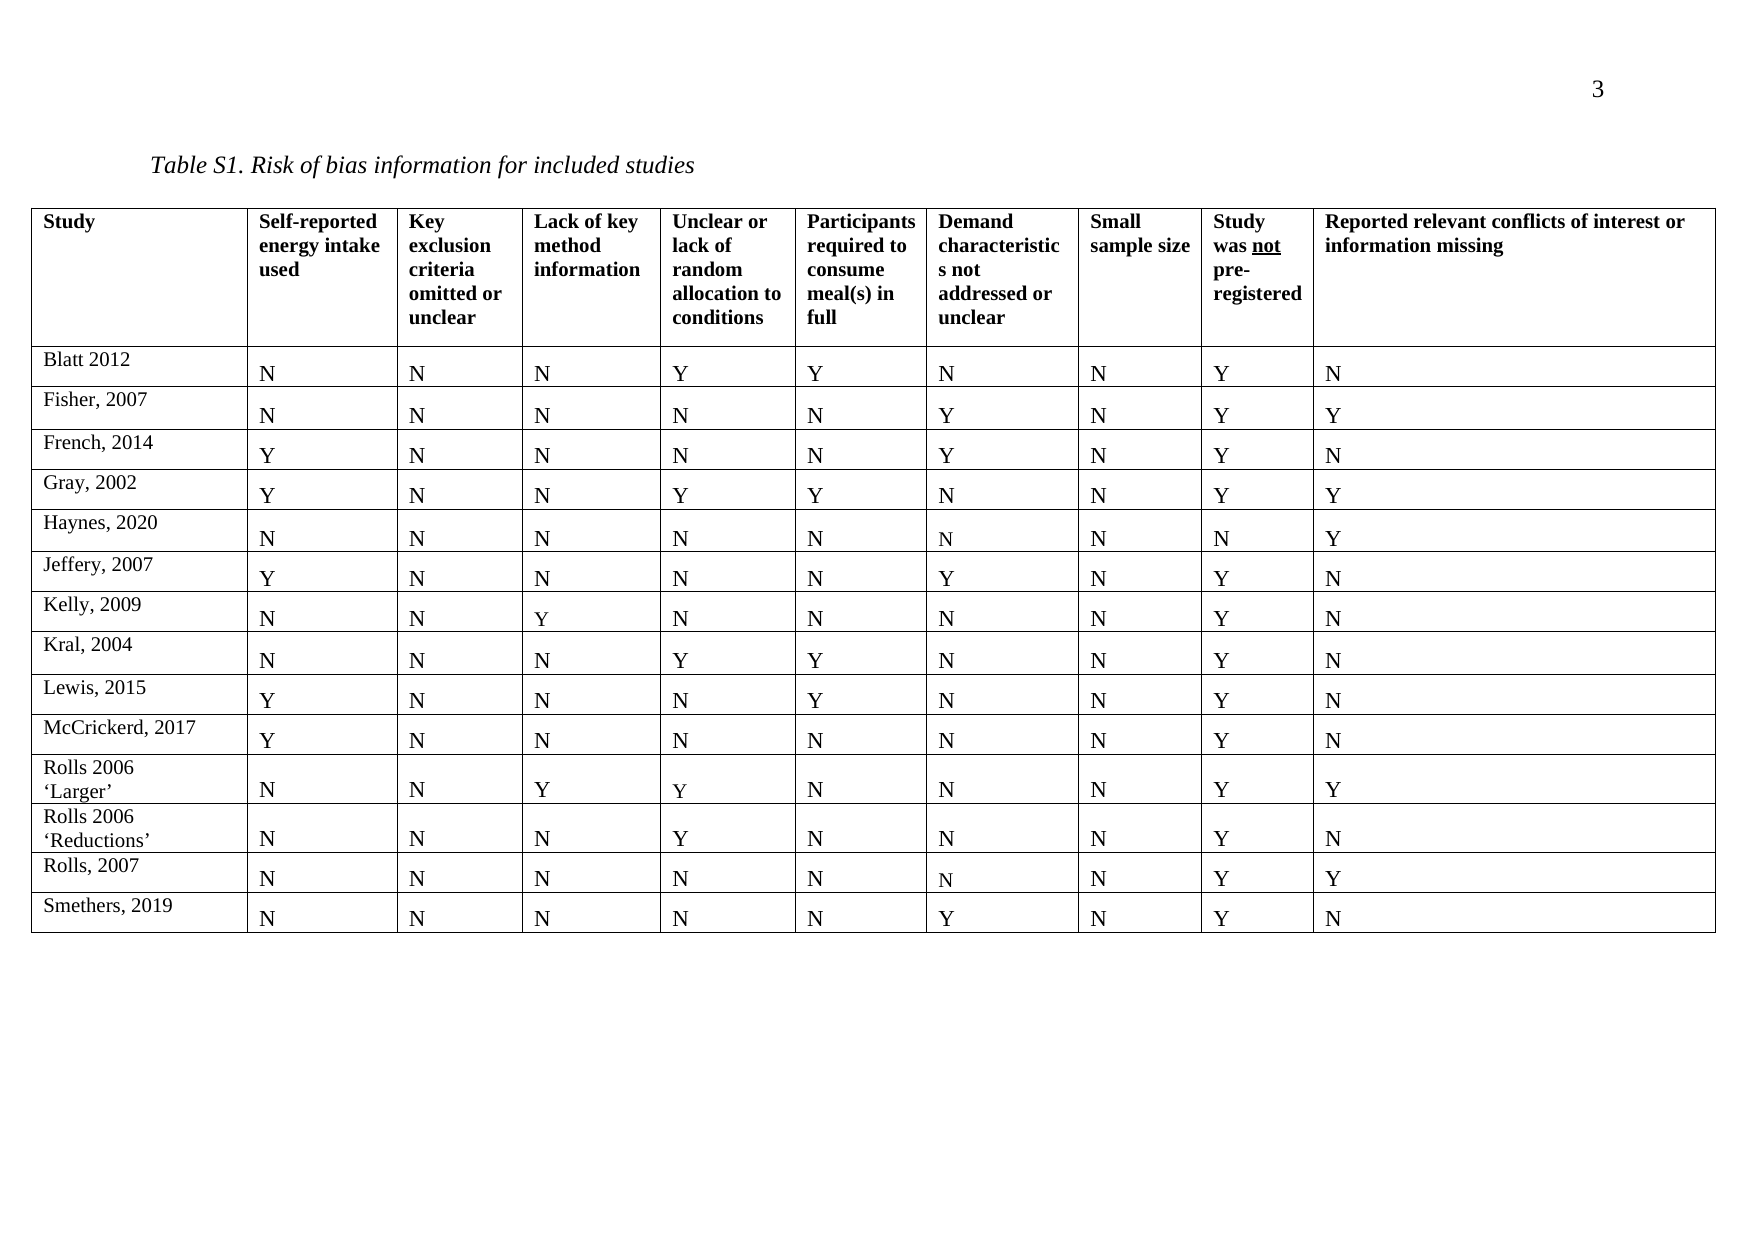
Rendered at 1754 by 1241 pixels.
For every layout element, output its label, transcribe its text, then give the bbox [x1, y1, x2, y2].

table_cell Y [1314, 470, 1715, 508]
table_cell N [398, 675, 522, 714]
table_cell N [398, 853, 522, 892]
table_header Demand characteristics not addressed or unclear [927, 209, 1078, 346]
table_cell N [1314, 632, 1715, 674]
table_cell Y [1202, 804, 1313, 852]
table_cell Y [1202, 675, 1313, 714]
table_cell N [796, 755, 926, 803]
table_cell Y [248, 430, 397, 469]
table_cell N [1079, 347, 1201, 386]
table_cell Y [796, 347, 926, 386]
table_cell N [1079, 552, 1201, 591]
table_cell N [927, 347, 1078, 386]
table_cell Jeffery, 2007 [32, 552, 247, 591]
table_header Study was not pre-registered [1202, 209, 1313, 346]
table_cell N [523, 347, 660, 386]
table_cell Y [661, 632, 795, 674]
table_cell N [523, 430, 660, 469]
table_cell N [927, 715, 1078, 753]
table_cell Y [1202, 552, 1313, 591]
table_cell N [398, 804, 522, 852]
table_header Small sample size [1079, 209, 1201, 346]
table_cell N [1079, 592, 1201, 631]
table_header Study [32, 209, 247, 346]
table_cell N [398, 893, 522, 932]
table_cell Kral, 2004 [32, 632, 247, 674]
table_cell Y [523, 592, 660, 631]
table_cell N [1314, 715, 1715, 753]
table_cell N [1314, 893, 1715, 932]
table_cell N [248, 592, 397, 631]
table_cell N [398, 632, 522, 674]
table_cell Rolls 2006 ‘Reductions’ [32, 804, 247, 852]
table_cell Y [1314, 853, 1715, 892]
table_cell N [398, 592, 522, 631]
table_cell N [248, 632, 397, 674]
table_cell N [927, 592, 1078, 631]
table_cell N [927, 470, 1078, 508]
table_cell N [523, 632, 660, 674]
table_cell Y [1202, 853, 1313, 892]
table_cell Y [1202, 347, 1313, 386]
table_cell N [1079, 675, 1201, 714]
table_cell N [796, 430, 926, 469]
table_cell Y [1314, 755, 1715, 803]
table_cell N [248, 510, 397, 551]
table_cell French, 2014 [32, 430, 247, 469]
table_cell N [1314, 430, 1715, 469]
table_cell Y [1202, 430, 1313, 469]
table_cell Y [248, 470, 397, 508]
table_cell Gray, 2002 [32, 470, 247, 508]
text Table S1. Risk of bias information for included studies [150, 150, 1604, 179]
table_cell N [398, 347, 522, 386]
table_header Participants required to consume meal(s) in full [796, 209, 926, 346]
table_cell Y [1202, 893, 1313, 932]
table_cell N [398, 755, 522, 803]
table_cell Y [523, 755, 660, 803]
table_cell Y [1314, 510, 1715, 551]
table_cell N [927, 510, 1078, 551]
table_cell N [796, 510, 926, 551]
table_cell N [523, 804, 660, 852]
table_header Key exclusion criteria omitted or unclear [398, 209, 522, 346]
table_cell Fisher, 2007 [32, 387, 247, 429]
table_cell N [1079, 387, 1201, 429]
table_cell Y [1202, 387, 1313, 429]
table_cell N [398, 552, 522, 591]
table_cell N [398, 387, 522, 429]
table_cell N [398, 510, 522, 551]
table_cell N [1314, 592, 1715, 631]
table_cell N [523, 470, 660, 508]
table_header Reported relevant conflicts of interest or information missing [1314, 209, 1715, 346]
table_header Lack of key method information [523, 209, 660, 346]
table_cell N [661, 430, 795, 469]
table_cell N [1314, 804, 1715, 852]
table_cell N [661, 592, 795, 631]
table_cell N [796, 853, 926, 892]
table_cell N [927, 804, 1078, 852]
table_cell N [1079, 430, 1201, 469]
table_cell N [1314, 552, 1715, 591]
table_cell N [398, 430, 522, 469]
table_cell N [523, 552, 660, 591]
table_cell N [927, 675, 1078, 714]
table_cell N [661, 387, 795, 429]
table_cell N [1079, 510, 1201, 551]
table_cell Y [248, 675, 397, 714]
table_cell Y [927, 430, 1078, 469]
table_cell N [661, 853, 795, 892]
table_cell N [248, 755, 397, 803]
table_cell Y [927, 387, 1078, 429]
table_cell N [248, 853, 397, 892]
table_cell N [523, 387, 660, 429]
table_cell Y [1202, 715, 1313, 753]
table_cell N [927, 632, 1078, 674]
table_cell Y [796, 675, 926, 714]
table_cell Y [661, 470, 795, 508]
table_cell N [796, 715, 926, 753]
table_cell Y [661, 347, 795, 386]
table_cell Y [796, 470, 926, 508]
table_cell N [1079, 632, 1201, 674]
table_cell Rolls 2006 ‘Larger’ [32, 755, 247, 803]
table_cell N [1202, 510, 1313, 551]
table_cell Y [1202, 755, 1313, 803]
table_cell McCrickerd, 2017 [32, 715, 247, 753]
table_header Self-reported energy intake used [248, 209, 397, 346]
table_cell N [398, 470, 522, 508]
table_cell Blatt 2012 [32, 347, 247, 386]
table_cell N [1079, 755, 1201, 803]
table_cell N [523, 715, 660, 753]
table_cell N [523, 893, 660, 932]
table_cell Y [1202, 470, 1313, 508]
table_cell N [661, 675, 795, 714]
table_cell N [1079, 715, 1201, 753]
table_cell N [1314, 347, 1715, 386]
table_cell N [796, 552, 926, 591]
table_cell N [523, 853, 660, 892]
table_cell N [661, 510, 795, 551]
table_cell Haynes, 2020 [32, 510, 247, 551]
table_cell Y [248, 715, 397, 753]
table_cell N [661, 552, 795, 591]
table_cell Y [661, 804, 795, 852]
table_cell N [1079, 804, 1201, 852]
table_cell N [1079, 893, 1201, 932]
table_cell Y [927, 893, 1078, 932]
table_header Unclear or lack of random allocation to conditions [661, 209, 795, 346]
table_cell Y [796, 632, 926, 674]
table_cell N [1314, 675, 1715, 714]
table_cell Smethers, 2019 [32, 893, 247, 932]
table_cell N [796, 387, 926, 429]
table_cell N [248, 804, 397, 852]
table_cell N [248, 347, 397, 386]
table_cell N [1079, 470, 1201, 508]
table_cell N [796, 804, 926, 852]
table_cell N [927, 755, 1078, 803]
table_cell N [523, 510, 660, 551]
table_cell Y [927, 552, 1078, 591]
table_cell N [523, 675, 660, 714]
table_cell N [661, 715, 795, 753]
table_cell Y [248, 552, 397, 591]
table_cell N [1079, 853, 1201, 892]
table_cell Rolls, 2007 [32, 853, 247, 892]
table_cell N [398, 715, 522, 753]
table_cell N [248, 893, 397, 932]
table_cell N [927, 853, 1078, 892]
table_cell N [796, 592, 926, 631]
table_cell Lewis, 2015 [32, 675, 247, 714]
table_cell N [661, 893, 795, 932]
table_cell Y [1314, 387, 1715, 429]
table_cell N [248, 387, 397, 429]
table_cell Y [661, 755, 795, 803]
table_cell Kelly, 2009 [32, 592, 247, 631]
table_cell Y [1202, 632, 1313, 674]
table_cell Y [1202, 592, 1313, 631]
table_cell N [796, 893, 926, 932]
